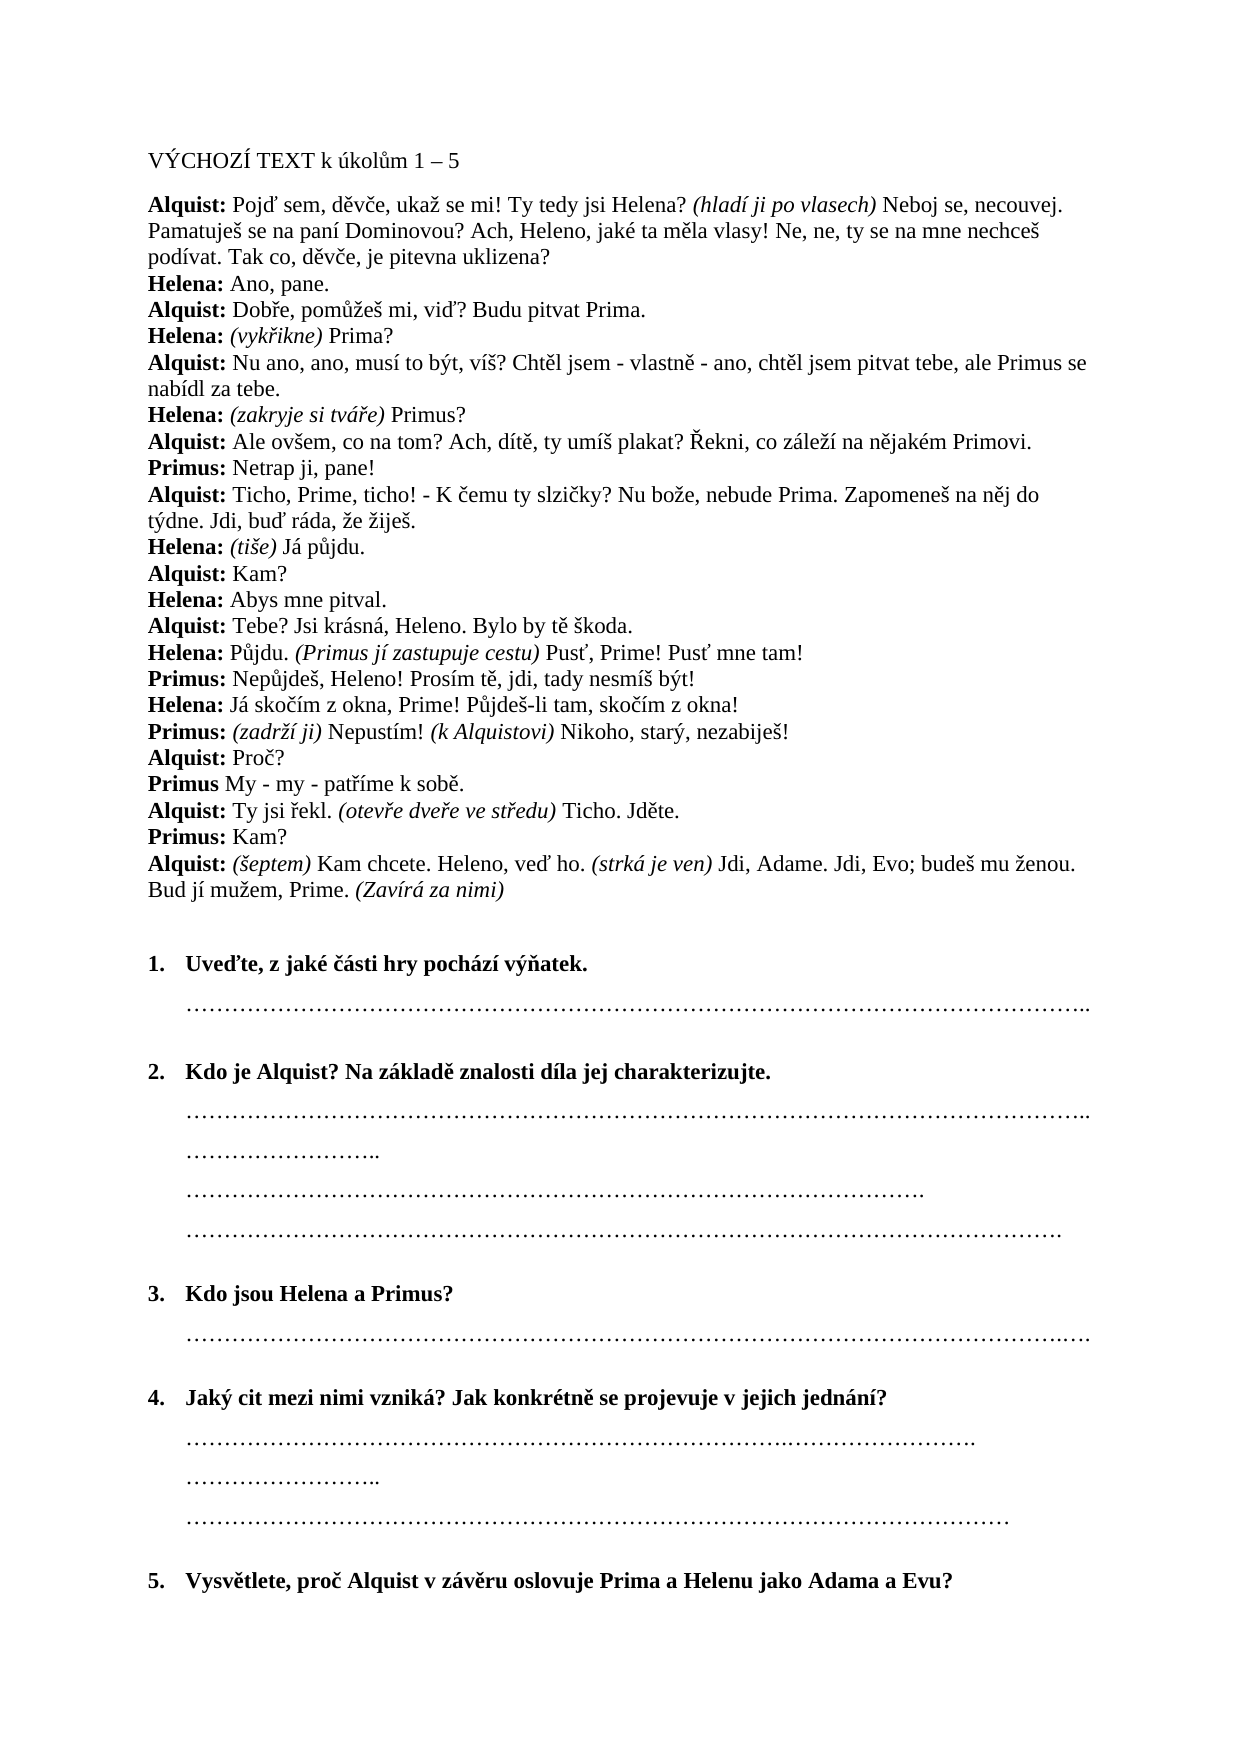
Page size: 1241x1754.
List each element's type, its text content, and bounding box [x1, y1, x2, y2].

text Primus: Nepůjdeš, Heleno! Prosím tě, jdi, tady nesmíš být! [148, 665, 1093, 691]
text Helena: Půjdu. (Primus jí zastupuje cestu) Pusť, Prime! Pusť mne tam! [148, 639, 1093, 665]
text Helena: Ano, pane. [148, 270, 1093, 296]
list Kdo je Alquist? Na základě znalosti díla jej charakterizujte. [148, 1058, 1093, 1084]
text Helena: Abys mne pitval. [148, 586, 1093, 612]
text Alquist: Dobře, pomůžeš mi, viď? Budu pitvat Prima. [148, 296, 1093, 322]
text Alquist: Nu ano, ano, musí to být, víš? Chtěl jsem - vlastně - ano, chtěl jsem pitvat tebe, ale Primus se nabídl za tebe. [148, 349, 1093, 402]
text Alquist: Pojď sem, děvče, ukaž se mi! Ty tedy jsi Helena? (hladí ji po vlasech) Neboj se, necouvej. Pamatuješ se na paní Dominovou? Ach, Heleno, jaké ta měla vlasy! Ne, ne, ty se na mne nechceš podívat. Tak co, děvče, je pitevna uklizena? [148, 191, 1093, 270]
text VÝCHOZÍ TEXT k úkolům 1 – 5 [148, 148, 1093, 174]
list Vysvětlete, proč Alquist v závěru oslovuje Prima a Helenu jako Adama a Evu? [148, 1567, 1093, 1594]
list Kdo jsou Helena a Primus? [148, 1280, 1093, 1307]
text Alquist: Kam? [148, 560, 1093, 586]
text Primus: Netrap ji, pane! [148, 454, 1093, 481]
text Alquist: (šeptem) Kam chcete. Heleno, veď ho. (strká je ven) Jdi, Adame. Jdi, Evo; budeš mu ženou. Bud jí mužem, Prime. (Zavírá za nimi) [148, 849, 1093, 902]
text Helena: (zakryje si tváře) Primus? [148, 402, 1093, 428]
text Alquist: Tebe? Jsi krásná, Heleno. Bylo by tě škoda. [148, 612, 1093, 639]
text Helena: (vykřikne) Prima? [148, 322, 1093, 349]
text Alquist: Ty jsi řekl. (otevře dveře ve středu) Ticho. Jděte. [148, 797, 1093, 823]
text Primus: (zadrží ji) Nepustím! (k Alquistovi) Nikoho, starý, nezabiješ! [148, 718, 1093, 744]
text Primus: Kam? [148, 823, 1093, 849]
list ………………………………………………………………………………………………………..……………………..…………………………………………………………………………………….……………………………………………………………………………………………………. [185, 1097, 1093, 1242]
list …………………………………………………………………………………………………….…. [185, 1320, 1093, 1346]
text Helena: (tiše) Já půjdu. [148, 533, 1093, 560]
text Alquist: Ticho, Prime, ticho! - K čemu ty slzičky? Nu bože, nebude Prima. Zapomeneš na něj do týdne. Jdi, buď ráda, že žiješ. [148, 481, 1093, 533]
text Alquist: Proč? [148, 744, 1093, 771]
text Helena: Já skočím z okna, Prime! Půjdeš-li tam, skočím z okna! [148, 691, 1093, 718]
text Alquist: Ale ovšem, co na tom? Ach, dítě, ty umíš plakat? Řekni, co záleží na nějakém Primovi. [148, 428, 1093, 454]
list ……………………………………………………………………………………………………….. [185, 990, 1093, 1016]
list Uveďte, z jaké části hry pochází výňatek. [148, 950, 1093, 977]
text Primus My - my - patříme k sobě. [148, 771, 1093, 797]
list Jaký cit mezi nimi vzniká? Jak konkrétně se projevuje v jejich jednání? [148, 1384, 1093, 1411]
list …………………………………………………………………….…………………….……………………..……………………………………………………………………………………………… [185, 1424, 1093, 1529]
